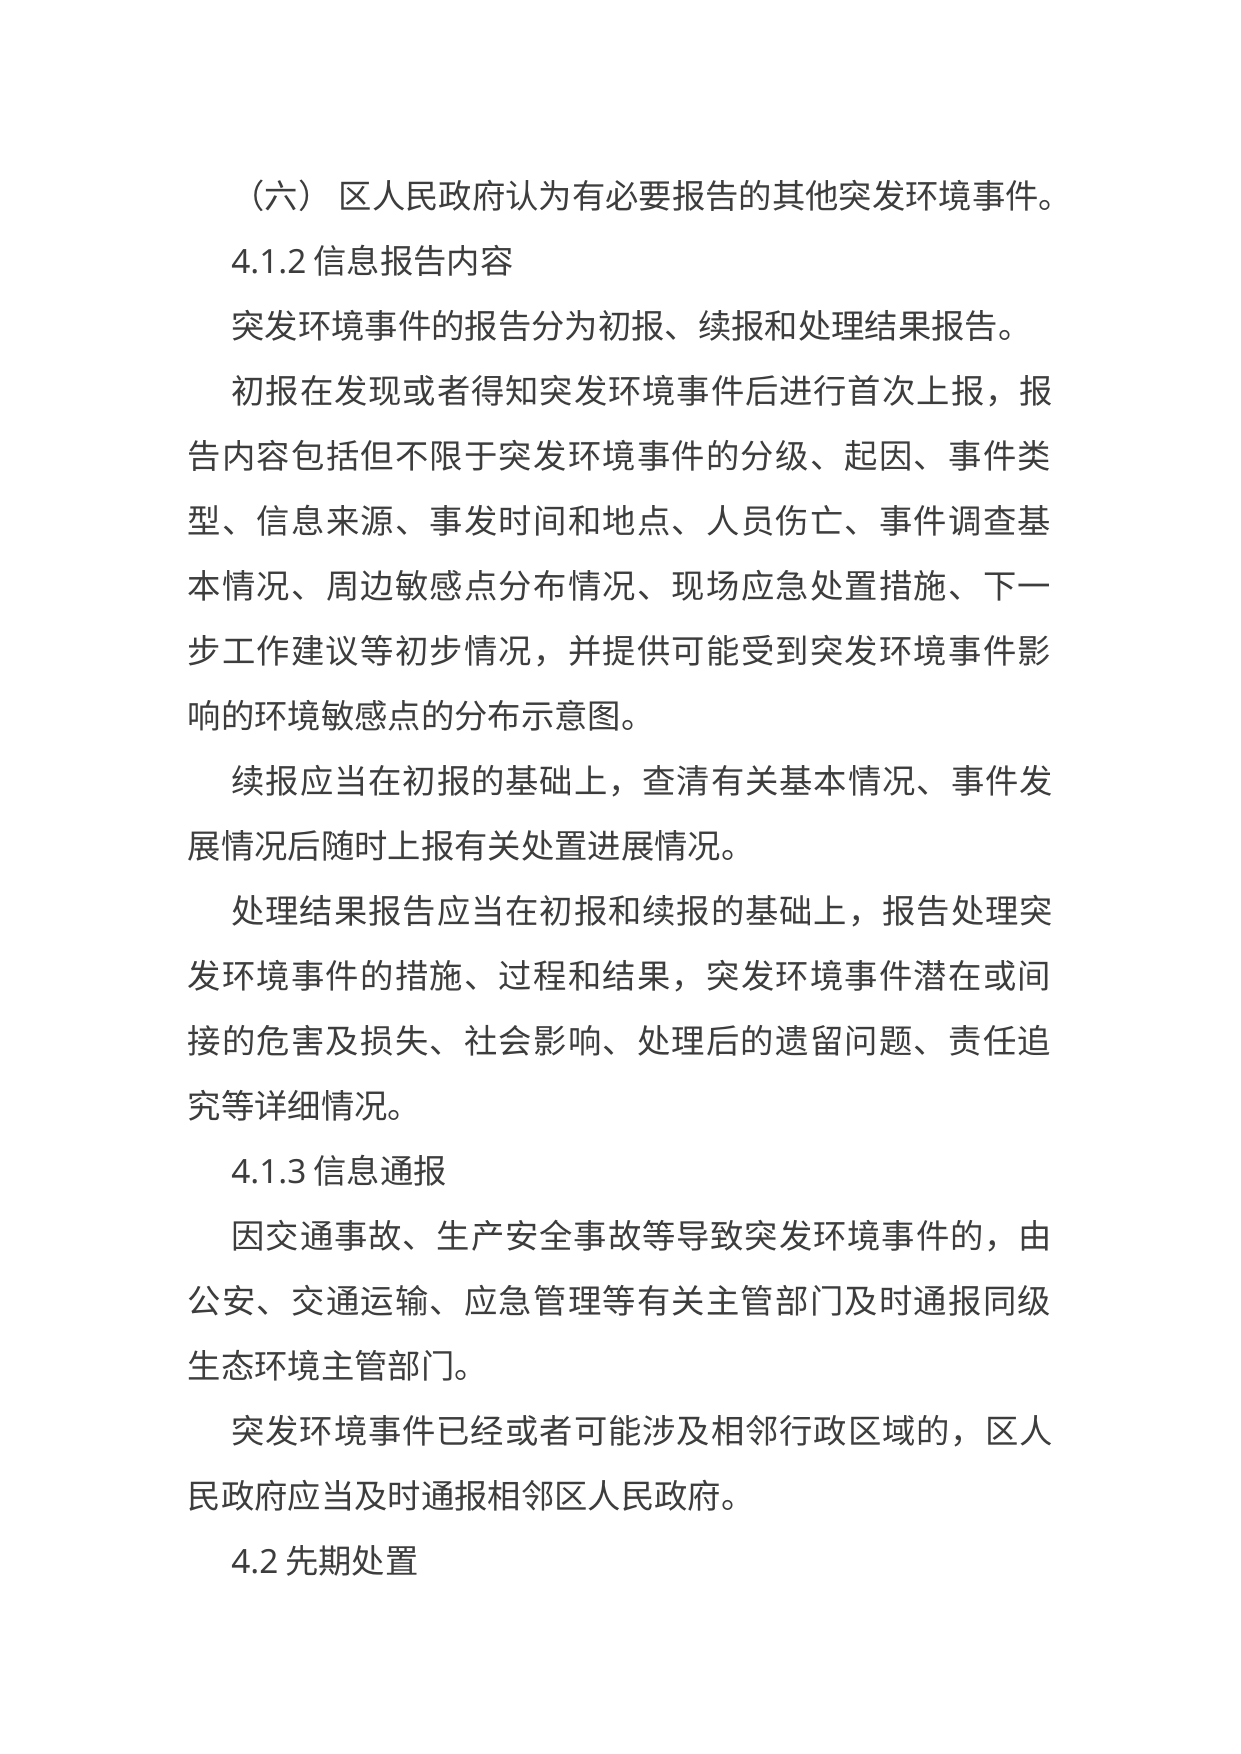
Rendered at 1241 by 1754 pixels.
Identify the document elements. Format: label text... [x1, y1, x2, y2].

text 突发环境事件已经或者可能涉及相邻行政区域的，区人民政府应当及时通报相邻区人民政府。 [187, 1397, 1053, 1527]
text 处理结果报告应当在初报和续报的基础上，报告处理突发环境事件的措施、过程和结果，突发环境事件潜在或间接的危害及损失、社会影响、处理后的遗留问题、责任追究等详细情况。 [187, 877, 1053, 1137]
text （六） 区人民政府认为有必要报告的其他突发环境事件。 [187, 162, 1053, 227]
text 4.1.3信息通报 [187, 1137, 1053, 1202]
text 4.2先期处置 [187, 1527, 1053, 1592]
text 因交通事故、生产安全事故等导致突发环境事件的，由公安、交通运输、应急管理等有关主管部门及时通报同级生态环境主管部门。 [187, 1202, 1053, 1397]
text 突发环境事件的报告分为初报、续报和处理结果报告。 [187, 292, 1053, 357]
text 4.1.2信息报告内容 [187, 227, 1053, 292]
text 初报在发现或者得知突发环境事件后进行首次上报，报告内容包括但不限于突发环境事件的分级、起因、事件类型、信息来源、事发时间和地点、人员伤亡、事件调查基本情况、周边敏感点分布情况、现场应急处置措施、下一步工作建议等初步情况，并提供可能受到突发环境事件影响的环境敏感点的分布示意图。 [187, 357, 1053, 747]
text 续报应当在初报的基础上，查清有关基本情况、事件发展情况后随时上报有关处置进展情况。 [187, 747, 1053, 877]
